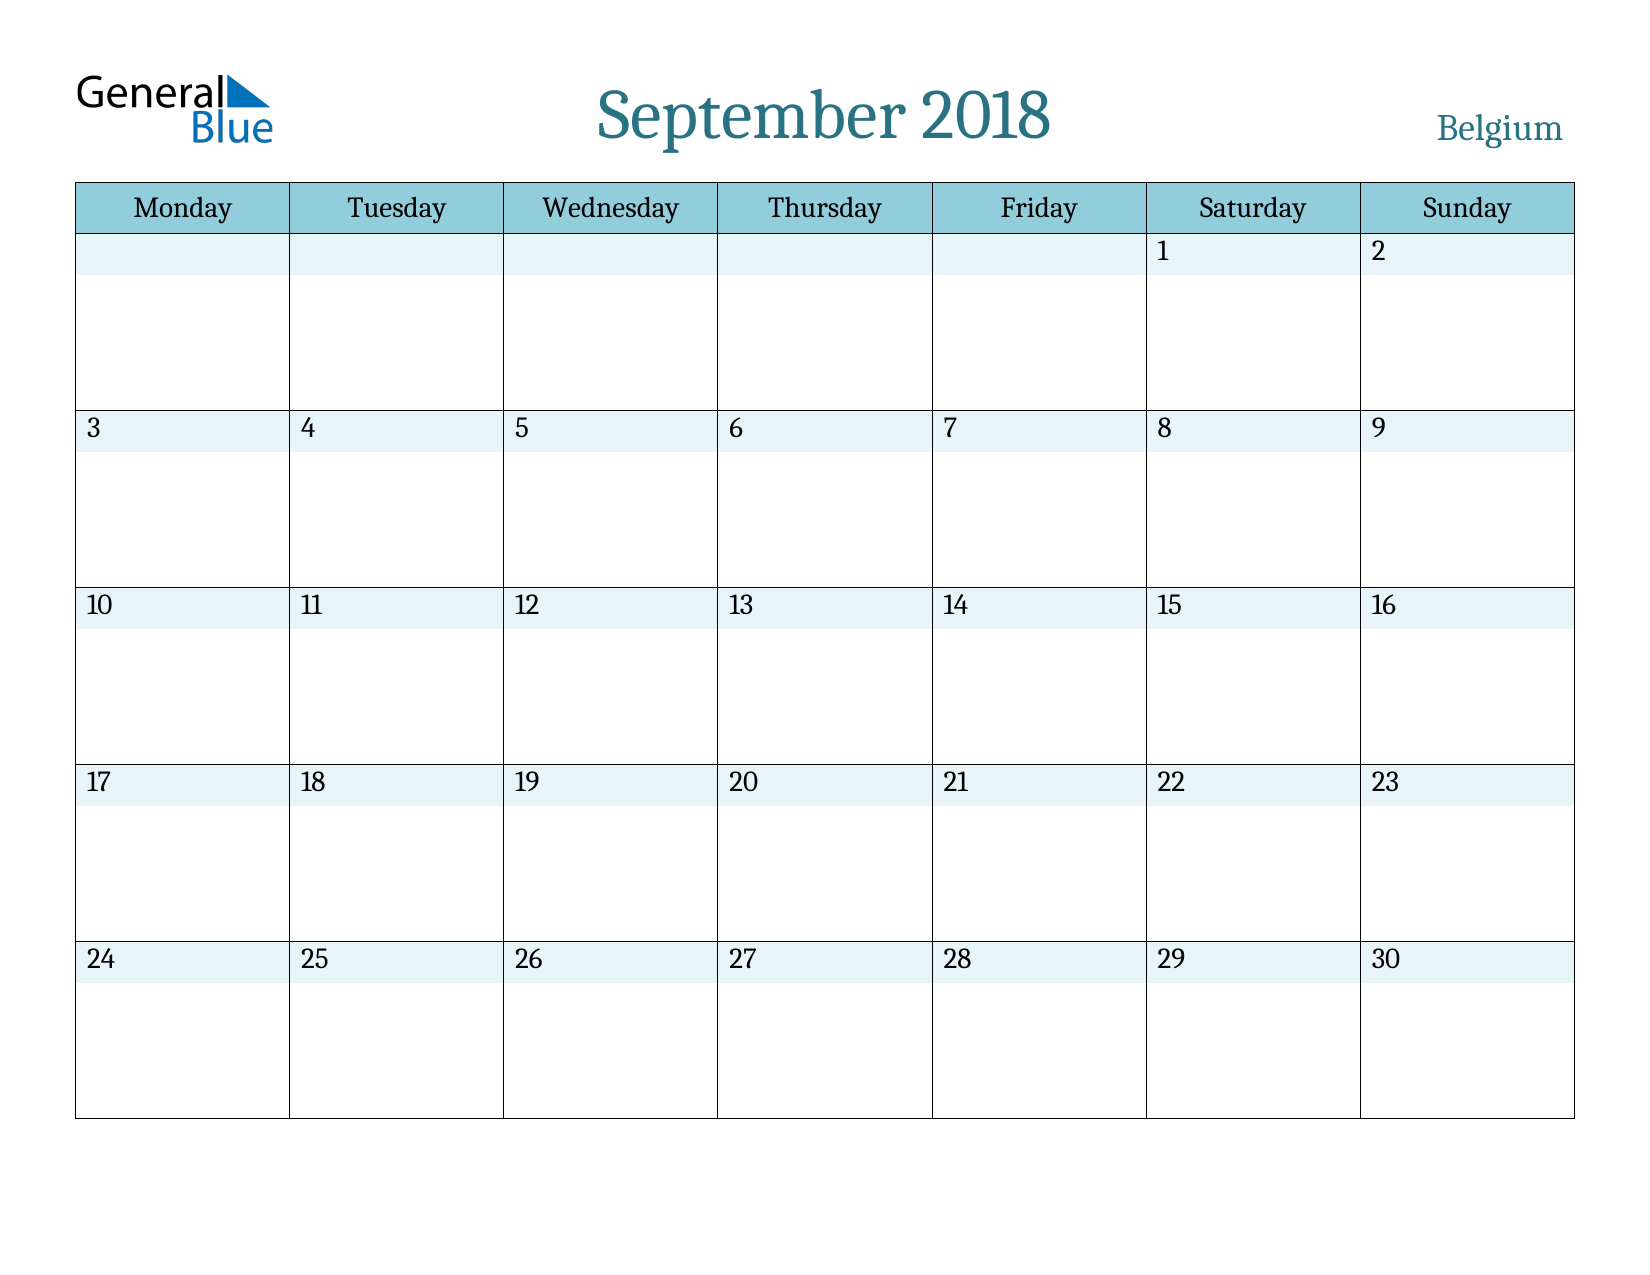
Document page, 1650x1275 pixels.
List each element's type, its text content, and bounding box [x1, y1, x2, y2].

table_cell 15 [1147, 588, 1360, 629]
table_cell [718, 629, 932, 764]
table_cell [504, 234, 717, 275]
table_cell [290, 983, 503, 1118]
table_cell [718, 452, 932, 587]
table_cell 20 [718, 765, 932, 806]
table_cell Friday [933, 183, 1146, 233]
table_cell 29 [1147, 942, 1360, 983]
table_cell [76, 275, 289, 410]
table_cell 24 [76, 942, 289, 983]
table_cell [1361, 452, 1574, 587]
table_cell [76, 629, 289, 764]
table_cell Saturday [1147, 183, 1360, 233]
table_cell [933, 629, 1146, 764]
table_cell [718, 983, 932, 1118]
table_cell 9 [1361, 411, 1574, 452]
table_cell Tuesday [290, 183, 503, 233]
table_cell Wednesday [504, 183, 717, 233]
table_cell 5 [504, 411, 717, 452]
table_cell 28 [933, 942, 1146, 983]
table_cell 11 [290, 588, 503, 629]
table_header [76, 75, 503, 182]
table_cell 25 [290, 942, 503, 983]
table_cell 7 [933, 411, 1146, 452]
table_cell [290, 806, 503, 941]
table_cell [76, 983, 289, 1118]
table_cell Monday [76, 183, 289, 233]
table_cell [1147, 275, 1360, 410]
table_cell [76, 452, 289, 587]
table_cell [504, 806, 717, 941]
table_cell [504, 452, 717, 587]
table_cell [933, 452, 1146, 587]
table_cell 8 [1147, 411, 1360, 452]
table_cell 1 [1147, 234, 1360, 275]
table_cell [1147, 452, 1360, 587]
table_cell [1361, 806, 1574, 941]
table_cell 18 [290, 765, 503, 806]
table_cell 23 [1361, 765, 1574, 806]
table_cell [290, 629, 503, 764]
table_cell [933, 983, 1146, 1118]
table_cell [1147, 806, 1360, 941]
table_cell [933, 806, 1146, 941]
table_cell 17 [76, 765, 289, 806]
table_cell 12 [504, 588, 717, 629]
table_cell [504, 629, 717, 764]
table_cell [1361, 629, 1574, 764]
table_cell Sunday [1361, 183, 1574, 233]
table_cell [718, 234, 932, 275]
table_cell [1361, 275, 1574, 410]
table_cell 21 [933, 765, 1146, 806]
table_cell 26 [504, 942, 717, 983]
table_cell [504, 275, 717, 410]
table_cell [504, 983, 717, 1118]
table_cell [1147, 983, 1360, 1118]
table_cell 13 [718, 588, 932, 629]
table_cell [718, 275, 932, 410]
table_header Belgium [1146, 75, 1574, 182]
table_cell Thursday [718, 183, 932, 233]
table_cell [290, 452, 503, 587]
table_cell 10 [76, 588, 289, 629]
table_cell 14 [933, 588, 1146, 629]
table_header September 2018 [504, 75, 1146, 182]
table_cell 2 [1361, 234, 1574, 275]
table_cell 22 [1147, 765, 1360, 806]
table_cell [1147, 629, 1360, 764]
table_cell 6 [718, 411, 932, 452]
table_cell [718, 806, 932, 941]
table_cell [290, 234, 503, 275]
table_cell [290, 275, 503, 410]
table_cell [1361, 983, 1574, 1118]
table_cell [76, 806, 289, 941]
table_cell 30 [1361, 942, 1574, 983]
table_cell 19 [504, 765, 717, 806]
table_cell 27 [718, 942, 932, 983]
table_cell [76, 234, 289, 275]
picture [77, 75, 273, 143]
table_cell [933, 234, 1146, 275]
table_cell [933, 275, 1146, 410]
table_cell 3 [76, 411, 289, 452]
table_cell 16 [1361, 588, 1574, 629]
table_cell 4 [290, 411, 503, 452]
